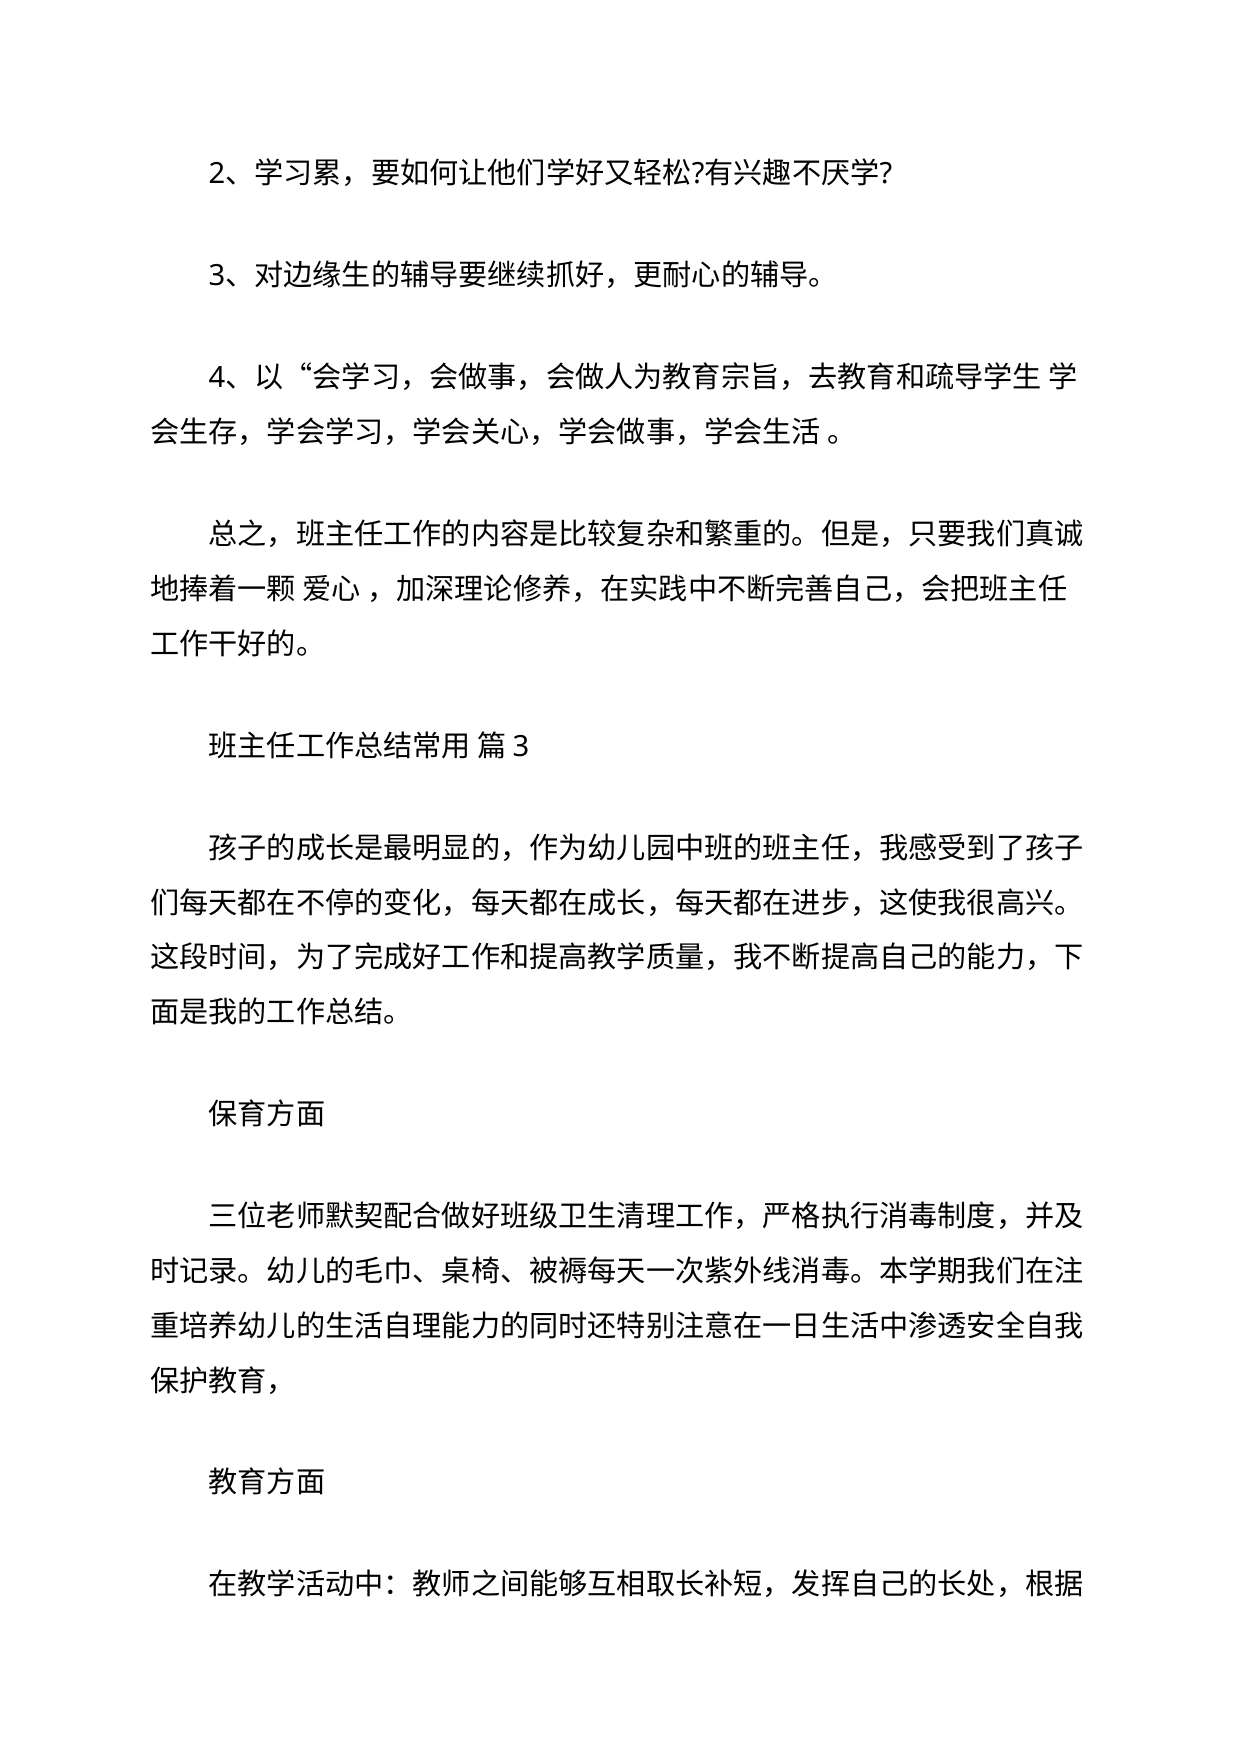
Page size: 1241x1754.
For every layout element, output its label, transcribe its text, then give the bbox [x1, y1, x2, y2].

text 2、学习累，要如何让他们学好又轻松?有兴趣不厌学? [150, 150, 1090, 192]
text 班主任工作总结常用 篇3 [150, 722, 1090, 765]
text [150, 1561, 1090, 1603]
text 三位老师默契配合做好班级卫生清理工作，严格执行消毒制度，并及时记录。幼儿的毛巾、桌椅、被褥每天一次紫外线消毒。本学期我们在注重培养幼儿的生活自理能力的同时还特别注意在一日生活中渗透安全自我保护教育， [150, 1192, 1090, 1399]
text 3、对边缘生的辅导要继续抓好，更耐心的辅导。 [150, 252, 1090, 294]
text 总之，班主任工作的内容是比较复杂和繁重的。但是，只要我们真诚地捧着一颗 爱心 ，加深理论修养，在实践中不断完善自己，会把班主任工作干好的。 [150, 511, 1090, 663]
text 4、以“会学习，会做事，会做人为教育宗旨，去教育和疏导学生 学会生存，学会学习，学会关心，学会做事，学会生活 。 [150, 354, 1090, 451]
text 孩子的成长是最明显的，作为幼儿园中班的班主任，我感受到了孩子们每天都在不停的变化，每天都在成长，每天都在进步，这使我很高兴。这段时间，为了完成好工作和提高教学质量，我不断提高自己的能力，下面是我的工作总结。 [150, 824, 1090, 1031]
text 教育方面 [150, 1459, 1090, 1501]
text 保育方面 [150, 1091, 1090, 1133]
